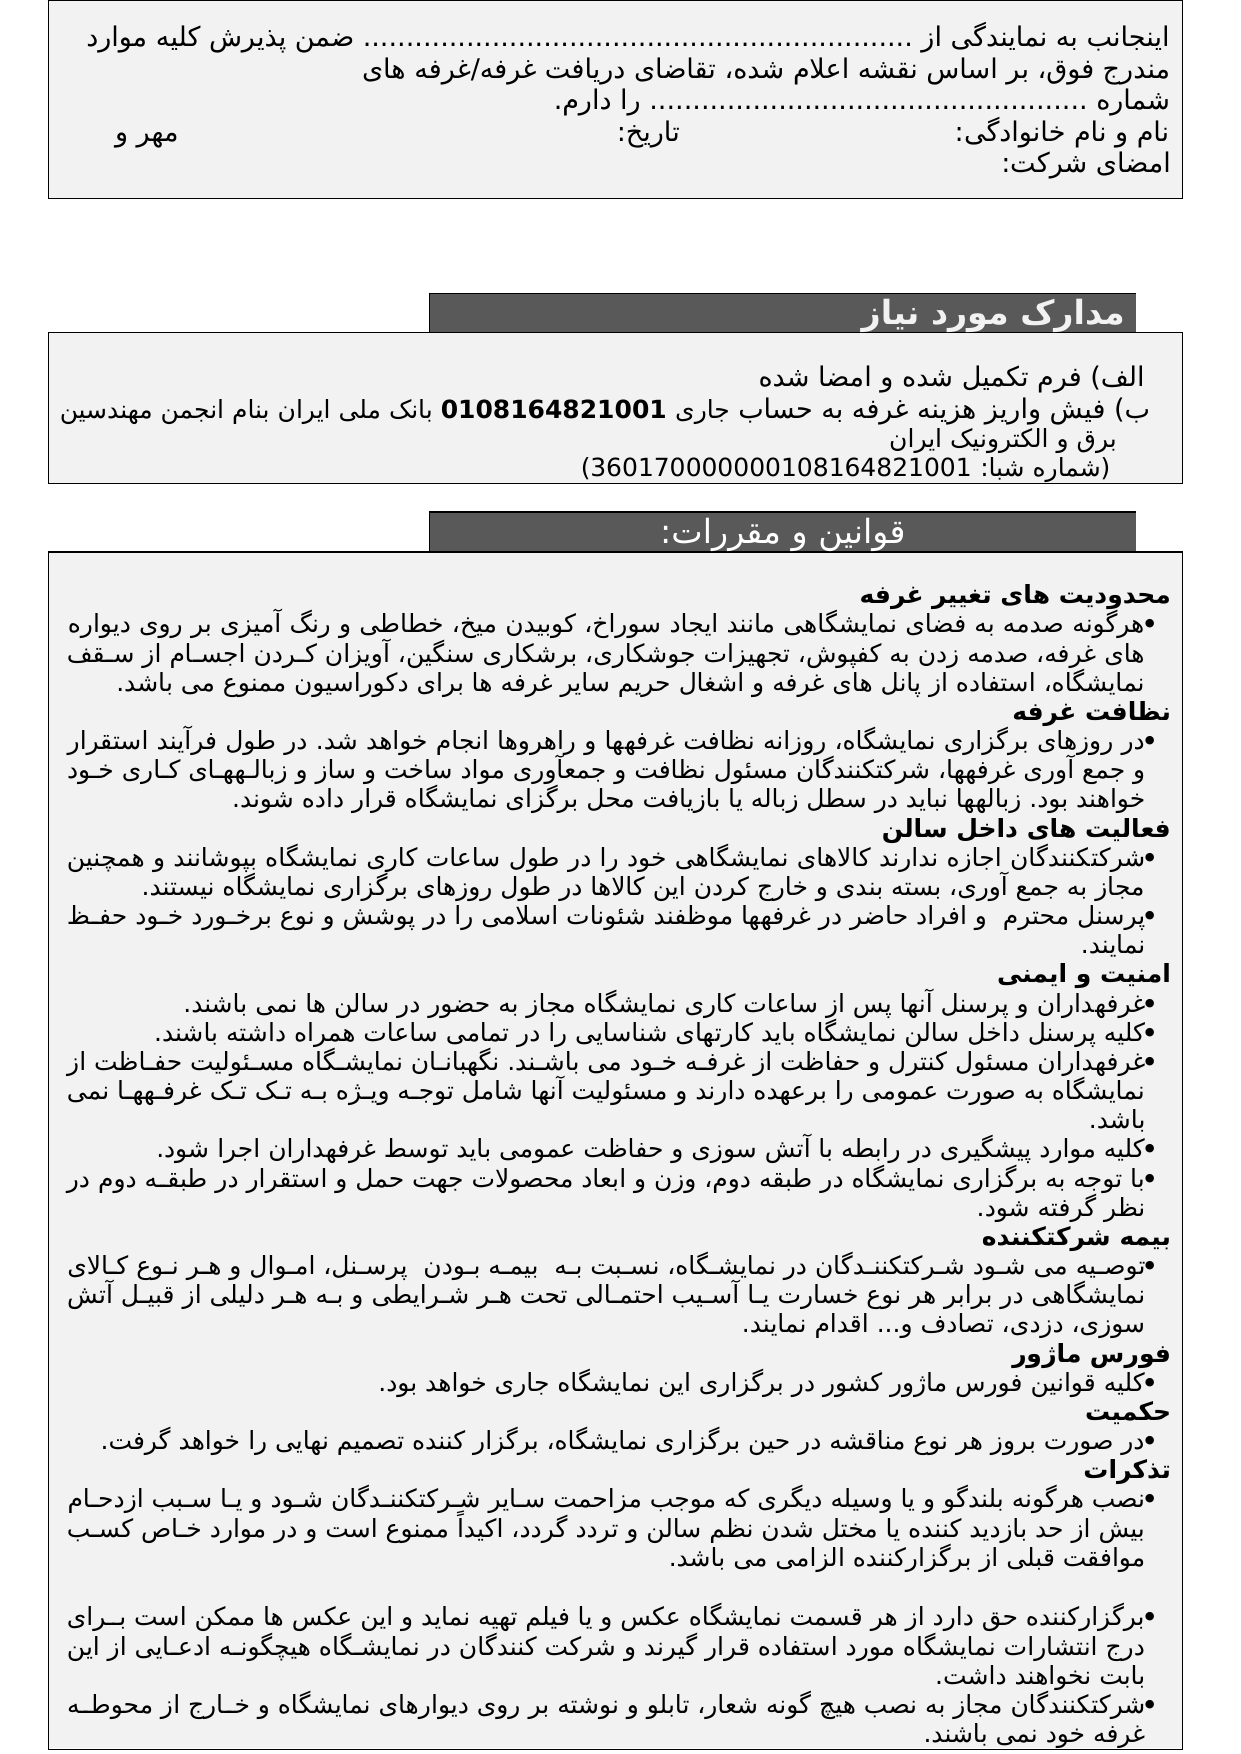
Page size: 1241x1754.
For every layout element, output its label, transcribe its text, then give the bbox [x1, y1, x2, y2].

table_header قوانین و مقررات: [430, 513, 1136, 551]
table_header اینجانب به نمایندگی از ................................................................ ضمن پذیرش کلیه موارد مندرج فوق، بر اساس نقشه اعلام شده، تقاضای دریافت غرفه/غرفه های شماره ................................................... را دارم. نام و نام خانوادگی: تاریخ: مهر و امضای شرکت: [49, 1, 1182, 198]
table_header مدارک مورد نیاز [430, 294, 1136, 332]
table_cell الف) فرم تکمیل شده و امضا شده ب) فیش واریز هزینه غرفه به حساب جاری 0108164821001 بانک ملی ایران بنام انجمن مهندسین برق و الکترونیک ایران (شماره شبا: 360170000000108164821001) [49, 333, 1182, 483]
